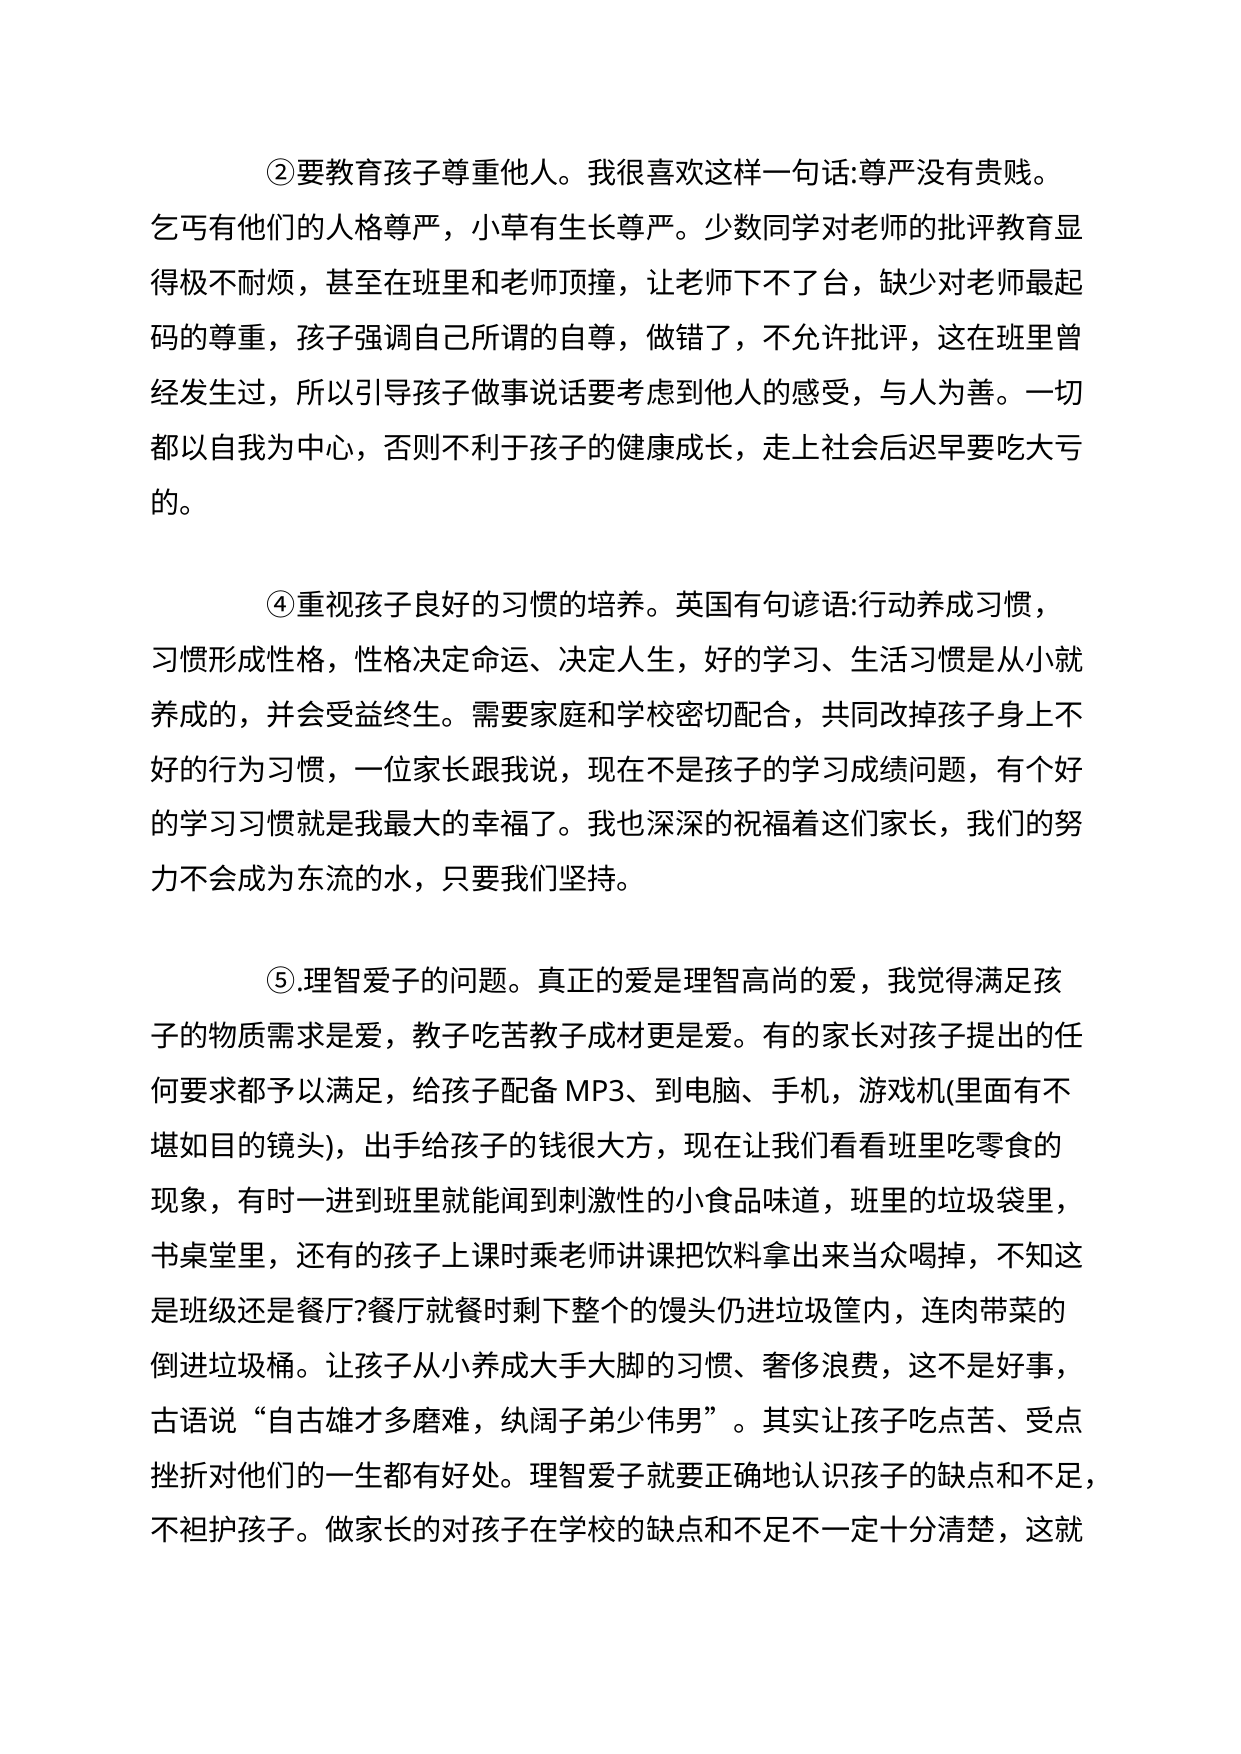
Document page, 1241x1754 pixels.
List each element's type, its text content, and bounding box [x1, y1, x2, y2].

text ④重视孩子良好的习惯的培养。英国有句谚语:行动养成习惯，习惯形成性格，性格决定命运、决定人生，好的学习、生活习惯是从小就养成的，并会受益终生。需要家庭和学校密切配合，共同改掉孩子身上不好的行为习惯，一位家长跟我说，现在不是孩子的学习成绩问题，有个好的学习习惯就是我最大的幸福了。我也深深的祝福着这们家长，我们的努力不会成为东流的水，只要我们坚持。 [150, 581, 1090, 898]
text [150, 958, 1090, 1549]
text ②要教育孩子尊重他人。我很喜欢这样一句话:尊严没有贵贱。乞丐有他们的人格尊严，小草有生长尊严。少数同学对老师的批评教育显得极不耐烦，甚至在班里和老师顶撞，让老师下不了台，缺少对老师最起码的尊重，孩子强调自己所谓的自尊，做错了，不允许批评，这在班里曾经发生过，所以引导孩子做事说话要考虑到他人的感受，与人为善。一切都以自我为中心，否则不利于孩子的健康成长，走上社会后迟早要吃大亏的。 [150, 150, 1090, 522]
